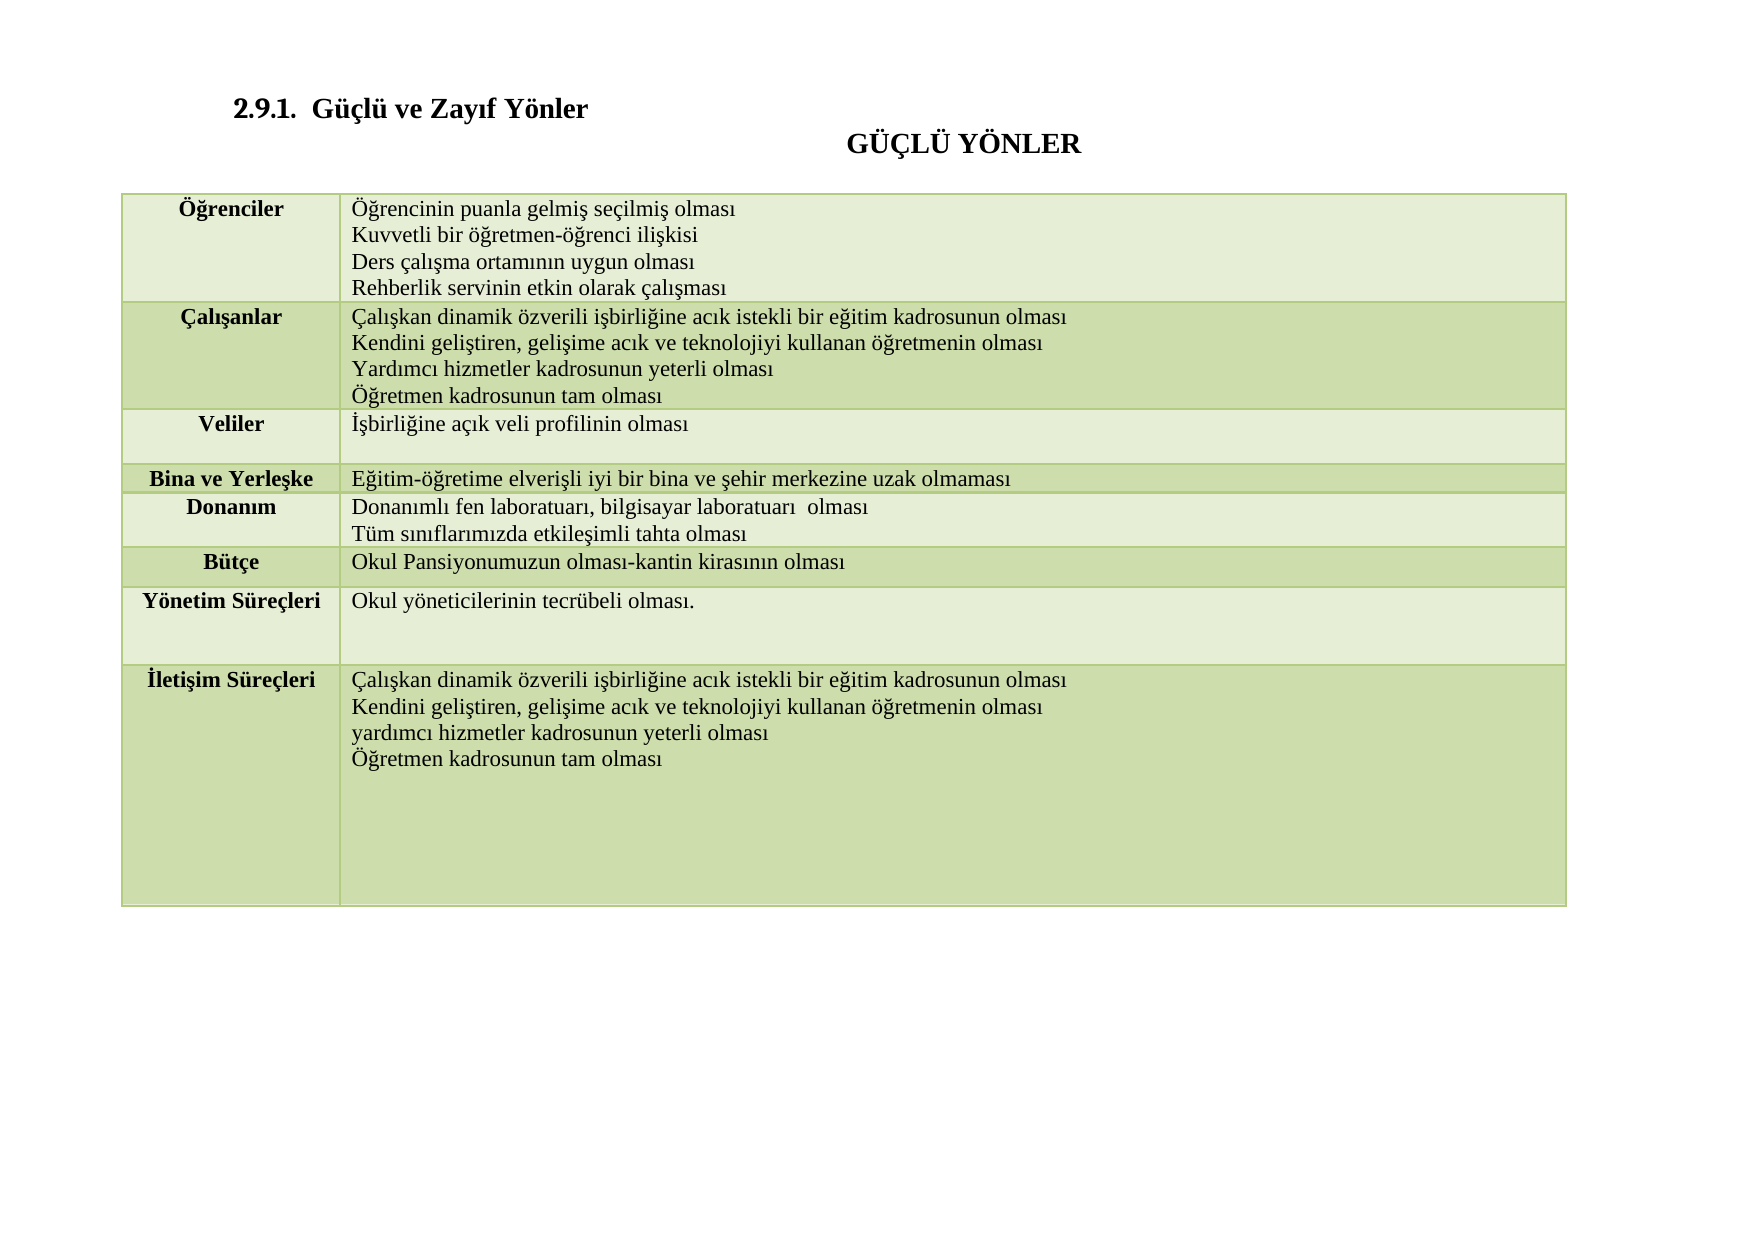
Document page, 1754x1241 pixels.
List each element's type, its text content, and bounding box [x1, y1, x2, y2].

table_cell Çalışanlar [123, 303, 339, 408]
table_cell Veliler [123, 410, 339, 463]
table_cell Çalışkan dinamik özverili işbirliğine acık istekli bir eğitim kadrosunun olması Kendini geliştiren, gelişime acık ve teknolojiyi kullanan öğretmenin olması Yardımcı hizmetler kadrosunun yeterli olması Öğretmen kadrosunun tam olması [341, 303, 1565, 408]
table_header Öğrencinin puanla gelmiş seçilmiş olması Kuvvetli bir öğretmen-öğrenci ilişkisi Ders çalışma ortamının uygun olması Rehberlik servinin etkin olarak çalışması [341, 195, 1565, 301]
table_cell İletişim Süreçleri [123, 666, 339, 904]
table_cell Okul Pansiyonumuzun olması-kantin kirasının olması [341, 548, 1565, 586]
table_cell Çalışkan dinamik özverili işbirliğine acık istekli bir eğitim kadrosunun olması Kendini geliştiren, gelişime acık ve teknolojiyi kullanan öğretmenin olması yardımcı hizmetler kadrosunun yeterli olması Öğretmen kadrosunun tam olması [341, 666, 1565, 904]
table_cell Donanımlı fen laboratuarı, bilgisayar laboratuarı olması Tüm sınıflarımızda etkileşimli tahta olması [341, 494, 1565, 546]
subtitle Güçlü ve Zayıf Yönler [233, 91, 1616, 126]
table_cell Bina ve Yerleşke [123, 465, 339, 491]
table_cell Okul yöneticilerinin tecrübeli olması. [341, 588, 1565, 664]
subtitle GÜÇLÜ YÖNLER [311, 126, 1616, 159]
table_cell Eğitim-öğretime elverişli iyi bir bina ve şehir merkezine uzak olmaması [341, 465, 1565, 491]
table_cell Donanım [123, 494, 339, 546]
table_header Öğrenciler [123, 195, 339, 301]
table_cell İşbirliğine açık veli profilinin olması [341, 410, 1565, 463]
table_cell Yönetim Süreçleri [123, 588, 339, 664]
table_cell Bütçe [123, 548, 339, 586]
